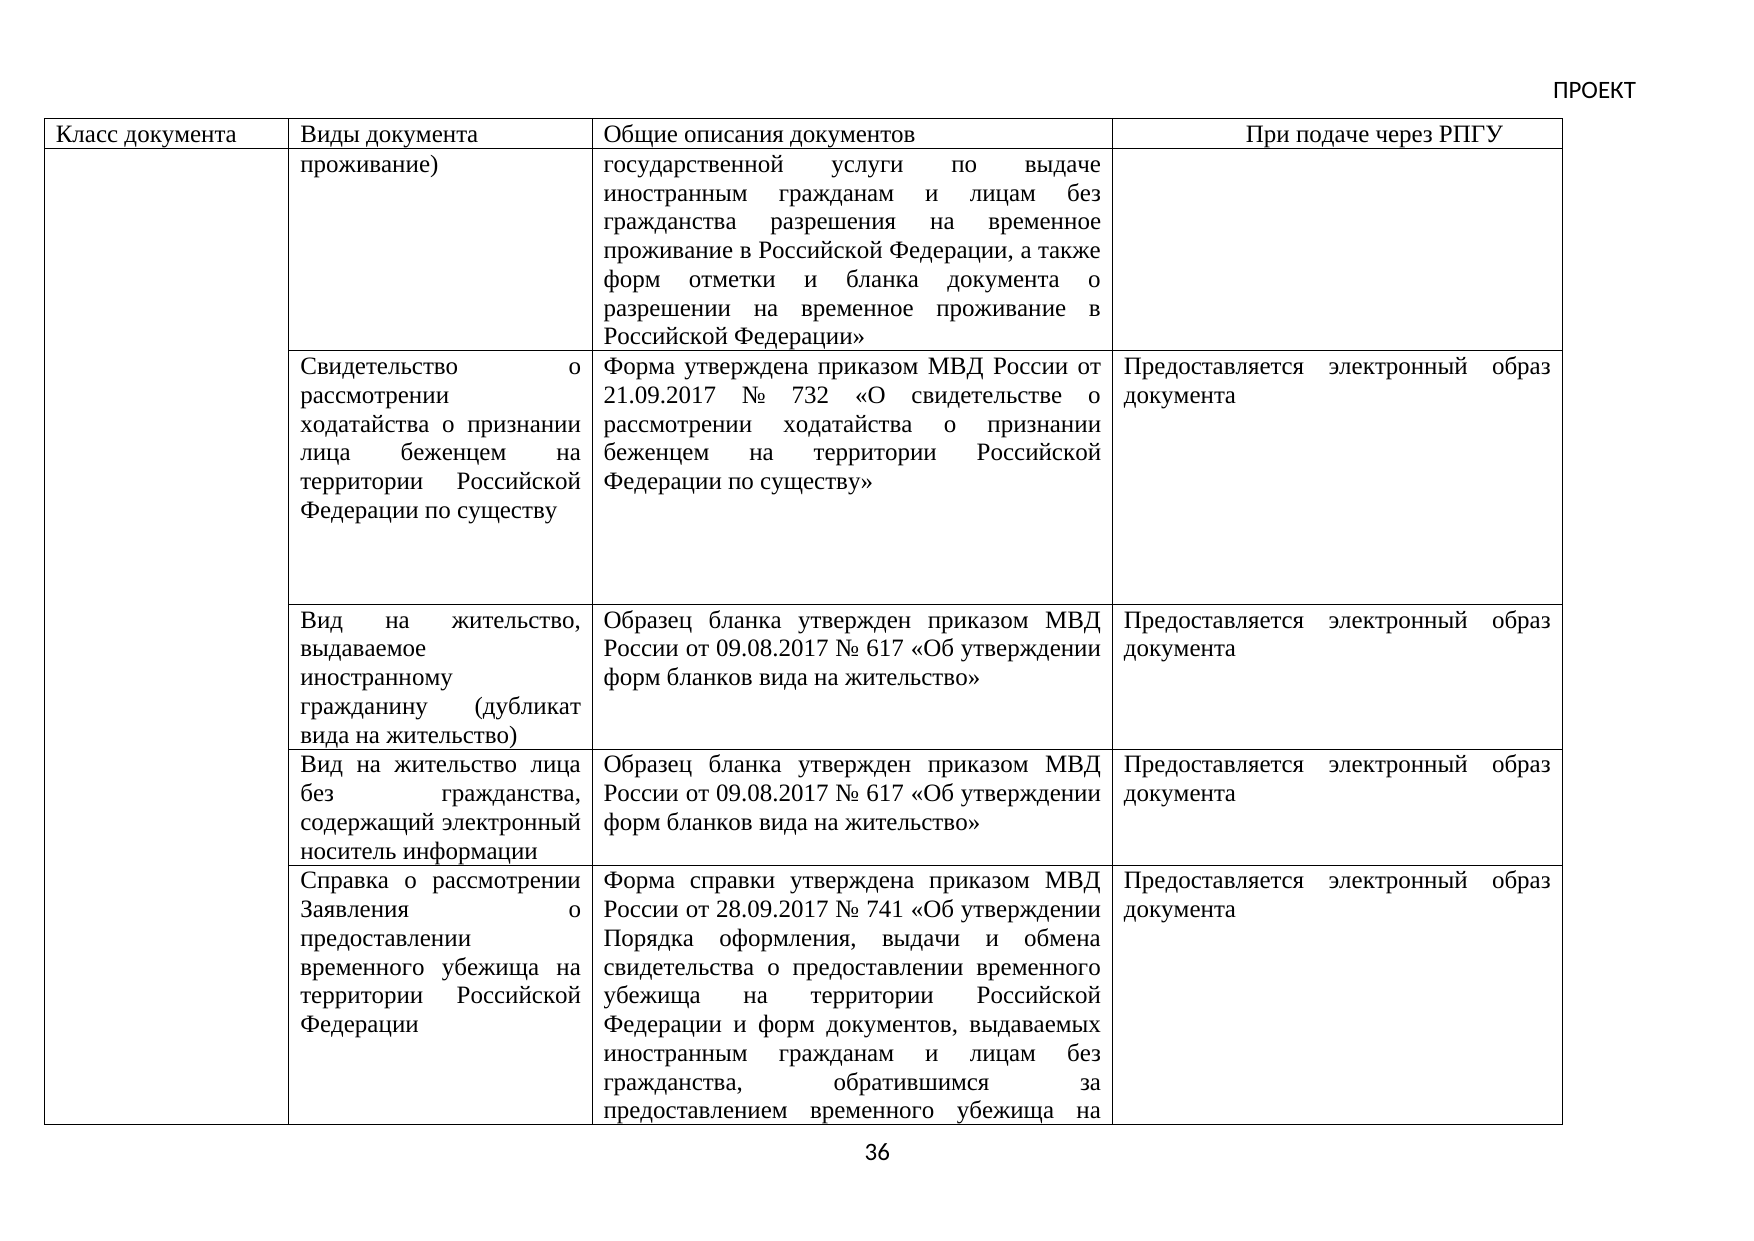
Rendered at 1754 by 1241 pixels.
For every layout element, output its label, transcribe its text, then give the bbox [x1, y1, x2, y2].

table_cell Предоставляется электронный образ документа [1113, 750, 1562, 864]
table_cell Предоставляется электронный образ документа [1113, 605, 1562, 748]
table_header Класс документа [45, 119, 288, 148]
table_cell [1113, 149, 1562, 350]
table_cell Форма утверждена приказом МВД России от 21.09.2017 № 732 «О свидетельстве о рассмотрении ходатайства о признании беженцем на территории Российской Федерации по существу» [593, 351, 1112, 604]
table_header При подаче через РПГУ [1113, 119, 1562, 148]
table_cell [289, 866, 592, 1124]
table_cell Вид на жительство лица без гражданства, содержащий электронный носитель информации [289, 750, 592, 864]
table_cell Свидетельство о рассмотрении ходатайства о признании лица беженцем на территории Российской Федерации по существу [289, 351, 592, 604]
table_cell Предоставляется электронный образ документа [1113, 351, 1562, 604]
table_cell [593, 149, 1112, 350]
table_header Общие описания документов [593, 119, 1112, 148]
table_cell Вид на жительство, выдаваемое иностранному гражданину (дубликат вида на жительство) [289, 605, 592, 748]
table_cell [289, 149, 592, 350]
table_cell Образец бланка утвержден приказом МВД России от 09.08.2017 № 617 «Об утверждении форм бланков вида на жительство» [593, 605, 1112, 748]
table_cell Образец бланка утвержден приказом МВД России от 09.08.2017 № 617 «Об утверждении форм бланков вида на жительство» [593, 750, 1112, 864]
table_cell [593, 866, 1112, 1124]
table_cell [1113, 866, 1562, 1124]
table_header Виды документа [289, 119, 592, 148]
